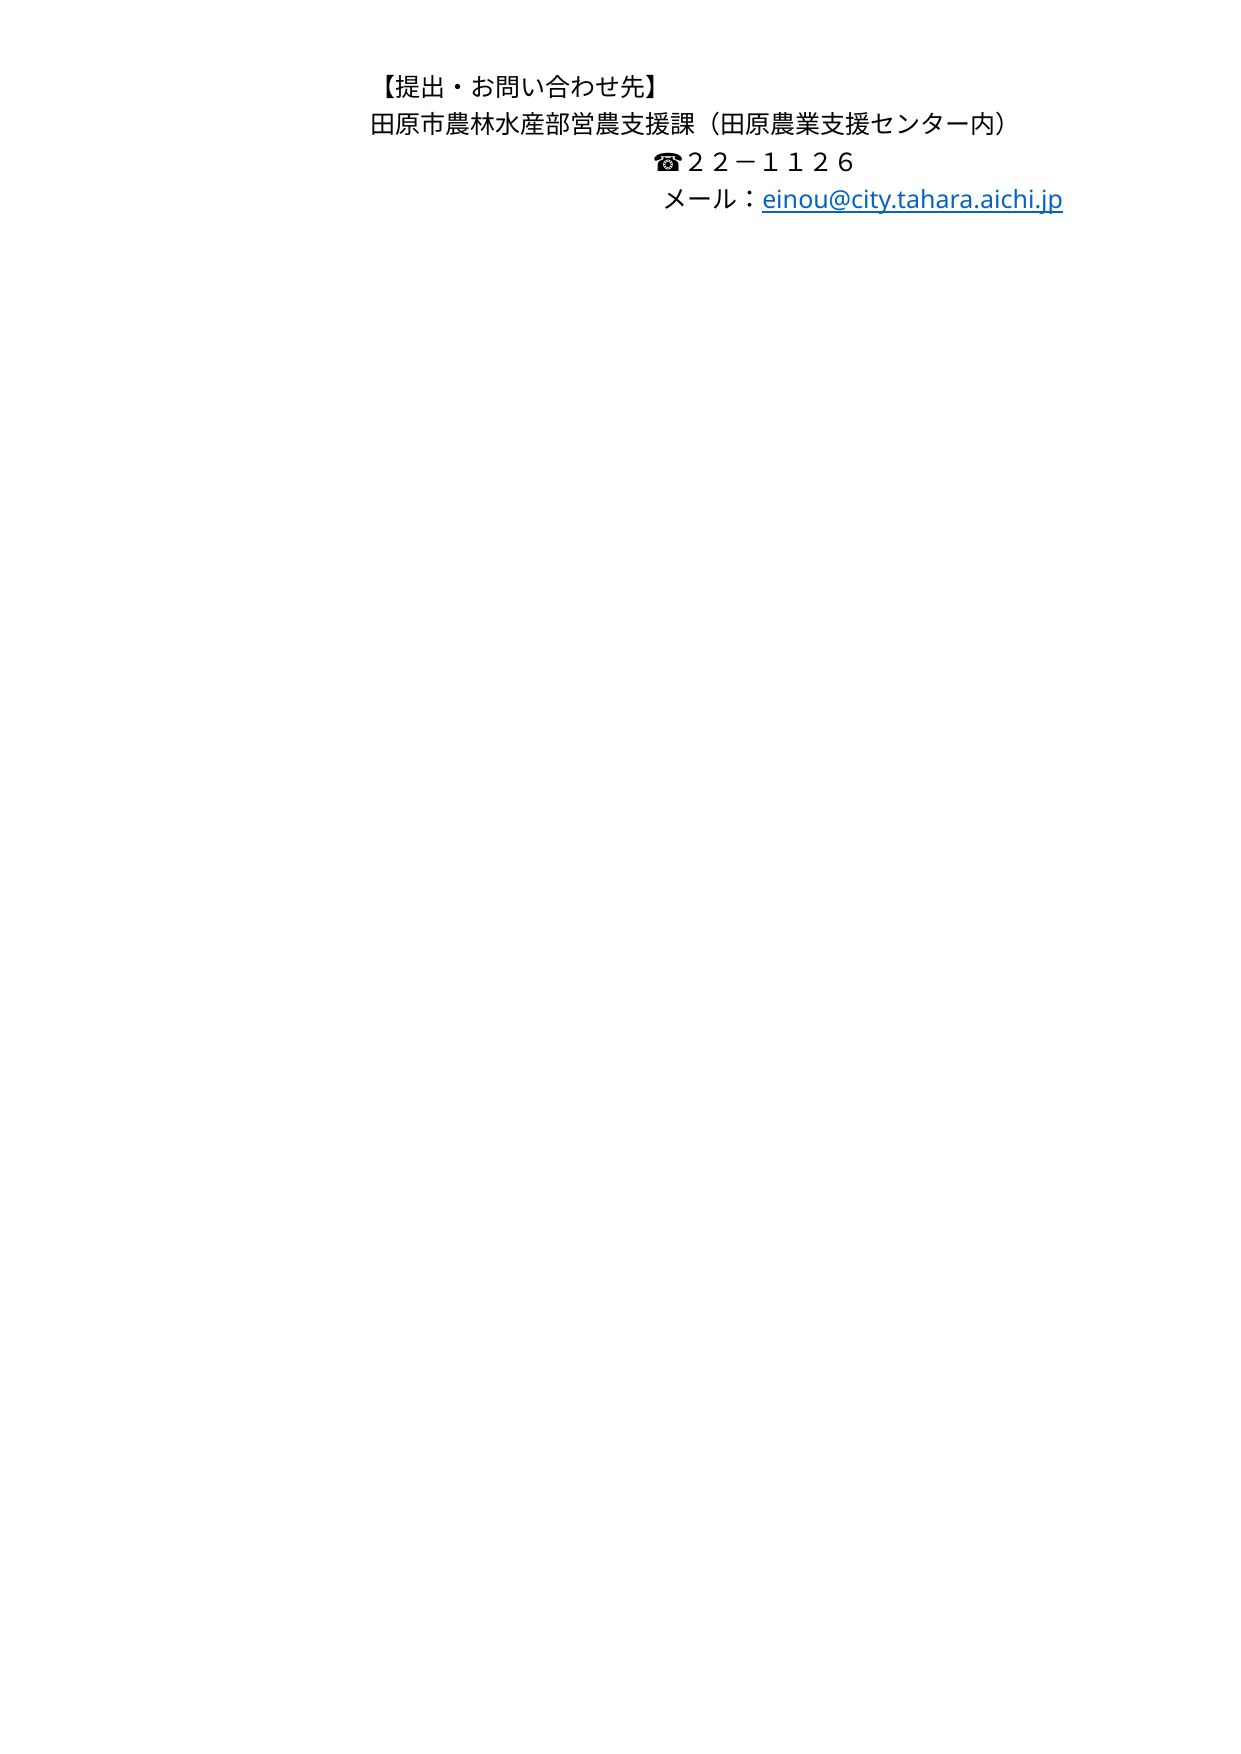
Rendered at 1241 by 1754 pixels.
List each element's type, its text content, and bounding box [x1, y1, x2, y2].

text 田原市農林水産部営農支援課（田原農業支援センター内） [177, 104, 1063, 142]
text ２２－１１２６ [177, 142, 1063, 179]
text 【提出・お問い合わせ先】 [177, 67, 1063, 104]
text メール：einou@city.tahara.aichi.jp [177, 179, 1063, 217]
